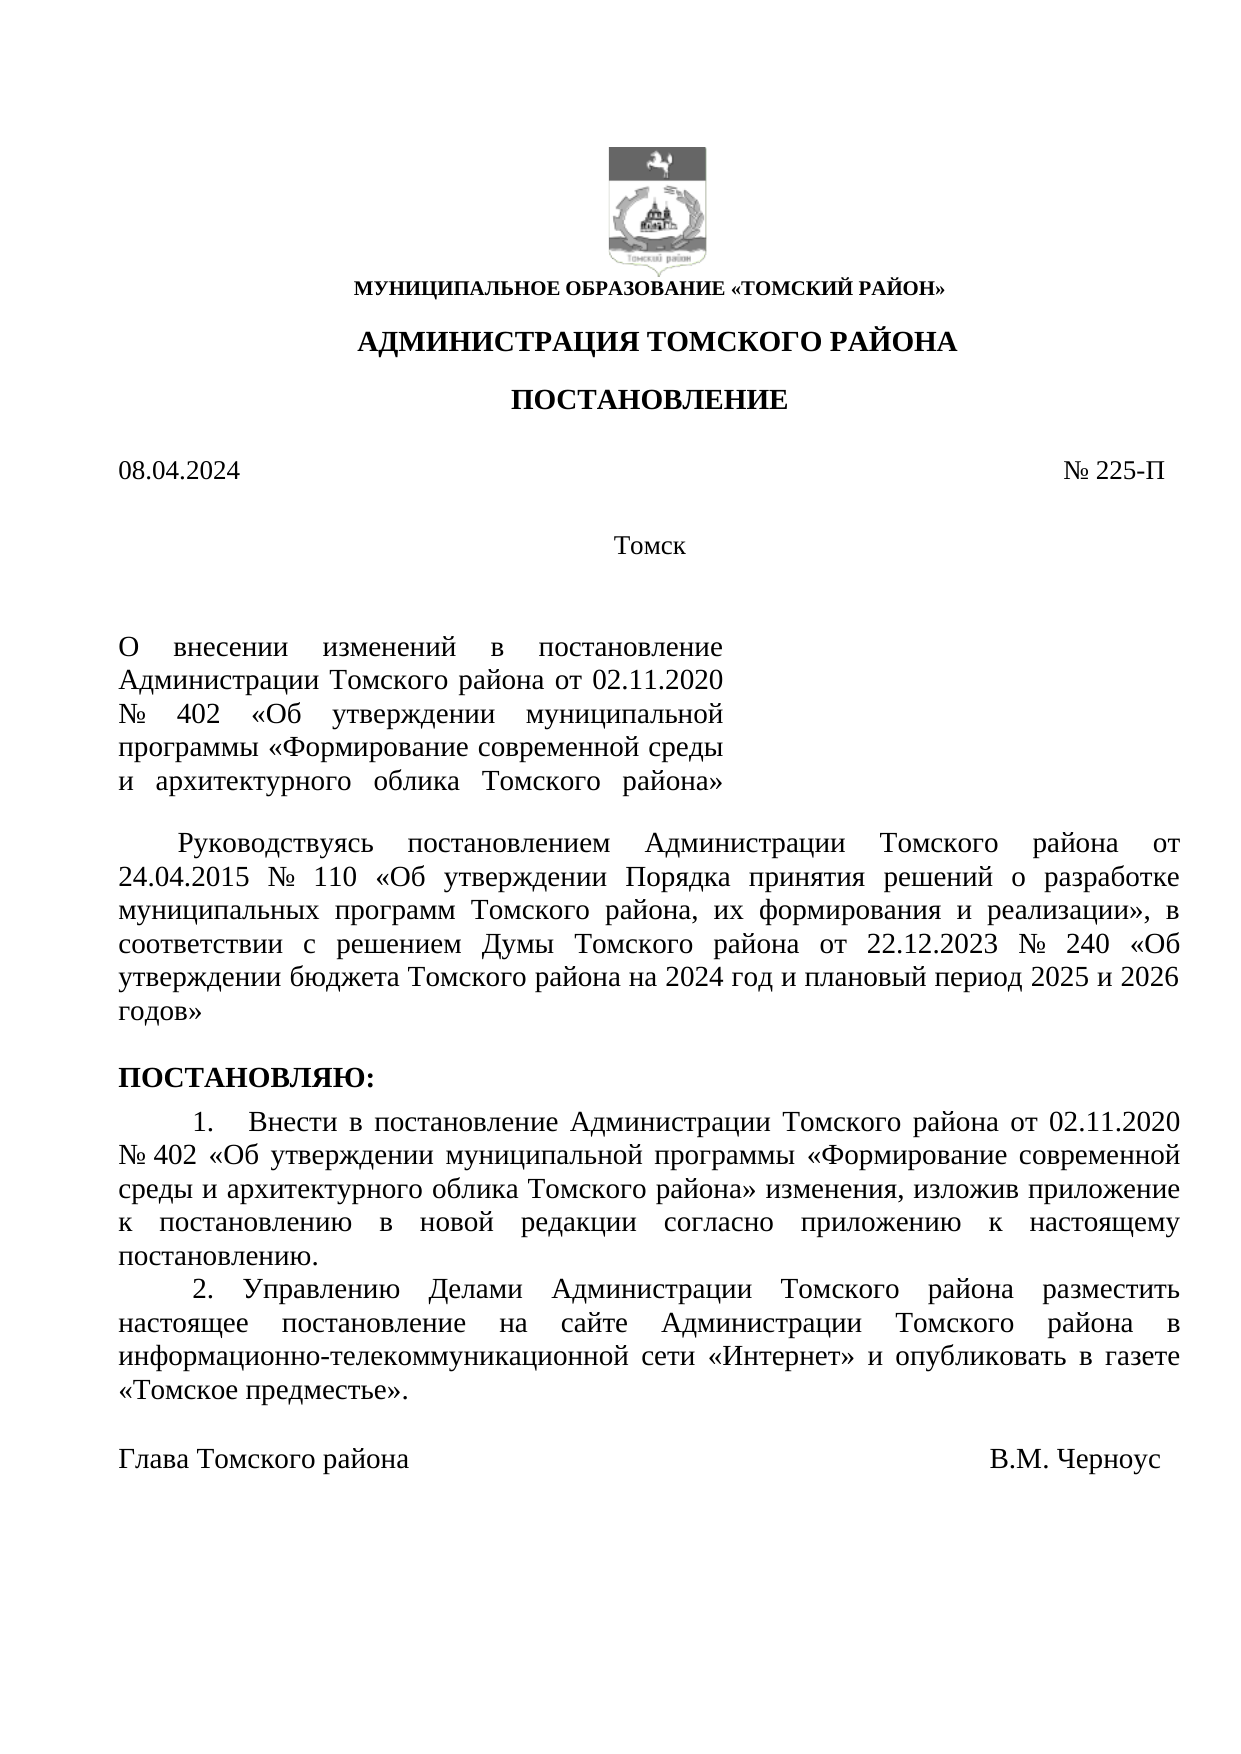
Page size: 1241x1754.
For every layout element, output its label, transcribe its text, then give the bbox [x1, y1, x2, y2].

text 08.04.2024 № 225-П [118, 454, 1181, 486]
text 2. Управлению Делами Администрации Томского района разместить настоящее постановление на сайте Администрации Томского района в информационно-телекоммуникационной сети «Интернет» и опубликовать в газете «Томское предместье». [118, 1271, 1181, 1406]
text ПОСТАНОВЛЯЮ: [118, 1060, 1181, 1094]
text МУНИЦИПАЛЬНОЕ ОБРАЗОВАНИЕ «ТОМСКИЙ РАЙОН» [118, 276, 1181, 300]
text 1. Внести в постановление Администрации Томского района от 02.11.2020 № 402 «Об утверждении муниципальной программы «Формирование современной среды и архитектурного облика Томского района» изменения, изложив приложение к постановлению в новой редакции согласно приложению к настоящему постановлению. [118, 1104, 1181, 1271]
text Руководствуясь постановлением Администрации Томского района от 24.04.2015 № 110 «Об утверждении Порядка принятия решений о разработке муниципальных программ Томского района, их формирования и реализации», в соответствии с решением Думы Томского района от 22.12.2023 № 240 «Об утверждении бюджета Томского района на 2024 год и плановый период 2025 и 2026 годов» [118, 825, 1181, 1027]
subtitle АДМИНИСТРАЦИЯ ТОМСКОГО РАЙОНА [118, 324, 1122, 358]
subtitle ПОСТАНОВЛЕНИЕ [118, 382, 1181, 416]
text О внесении изменений в постановление Администрации Томского района от 02.11.2020 № 402 «Об утверждении муниципальной программы «Формирование современной среды и архитектурного облика Томского района» [118, 629, 724, 825]
text Глава Томского района В.М. Черноус [118, 1441, 1181, 1475]
text Томск [118, 529, 1181, 560]
